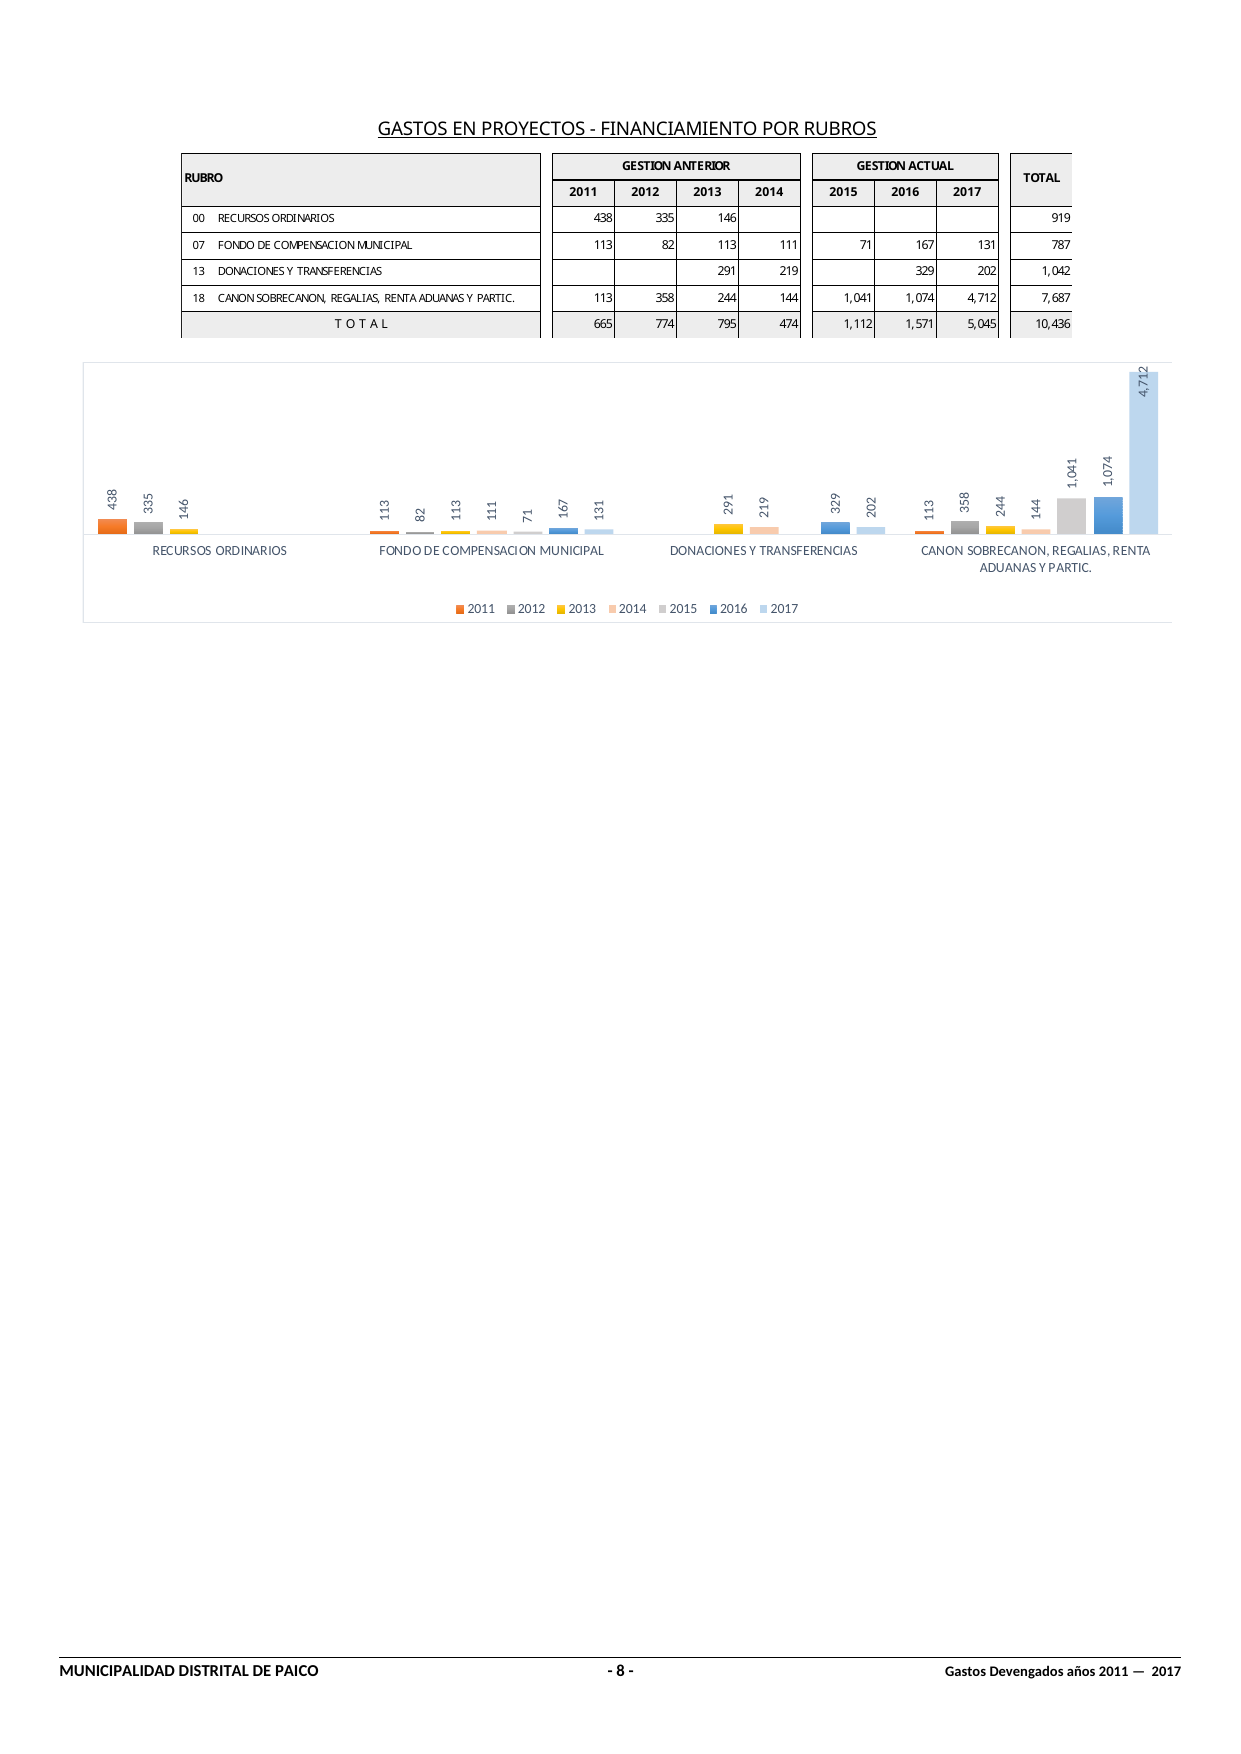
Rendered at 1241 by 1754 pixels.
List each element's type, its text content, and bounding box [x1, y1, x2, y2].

table_header GASTOS EN PROYECTOS - FINANCIAMIENTO POR RUBROS [59, 71, 1195, 629]
